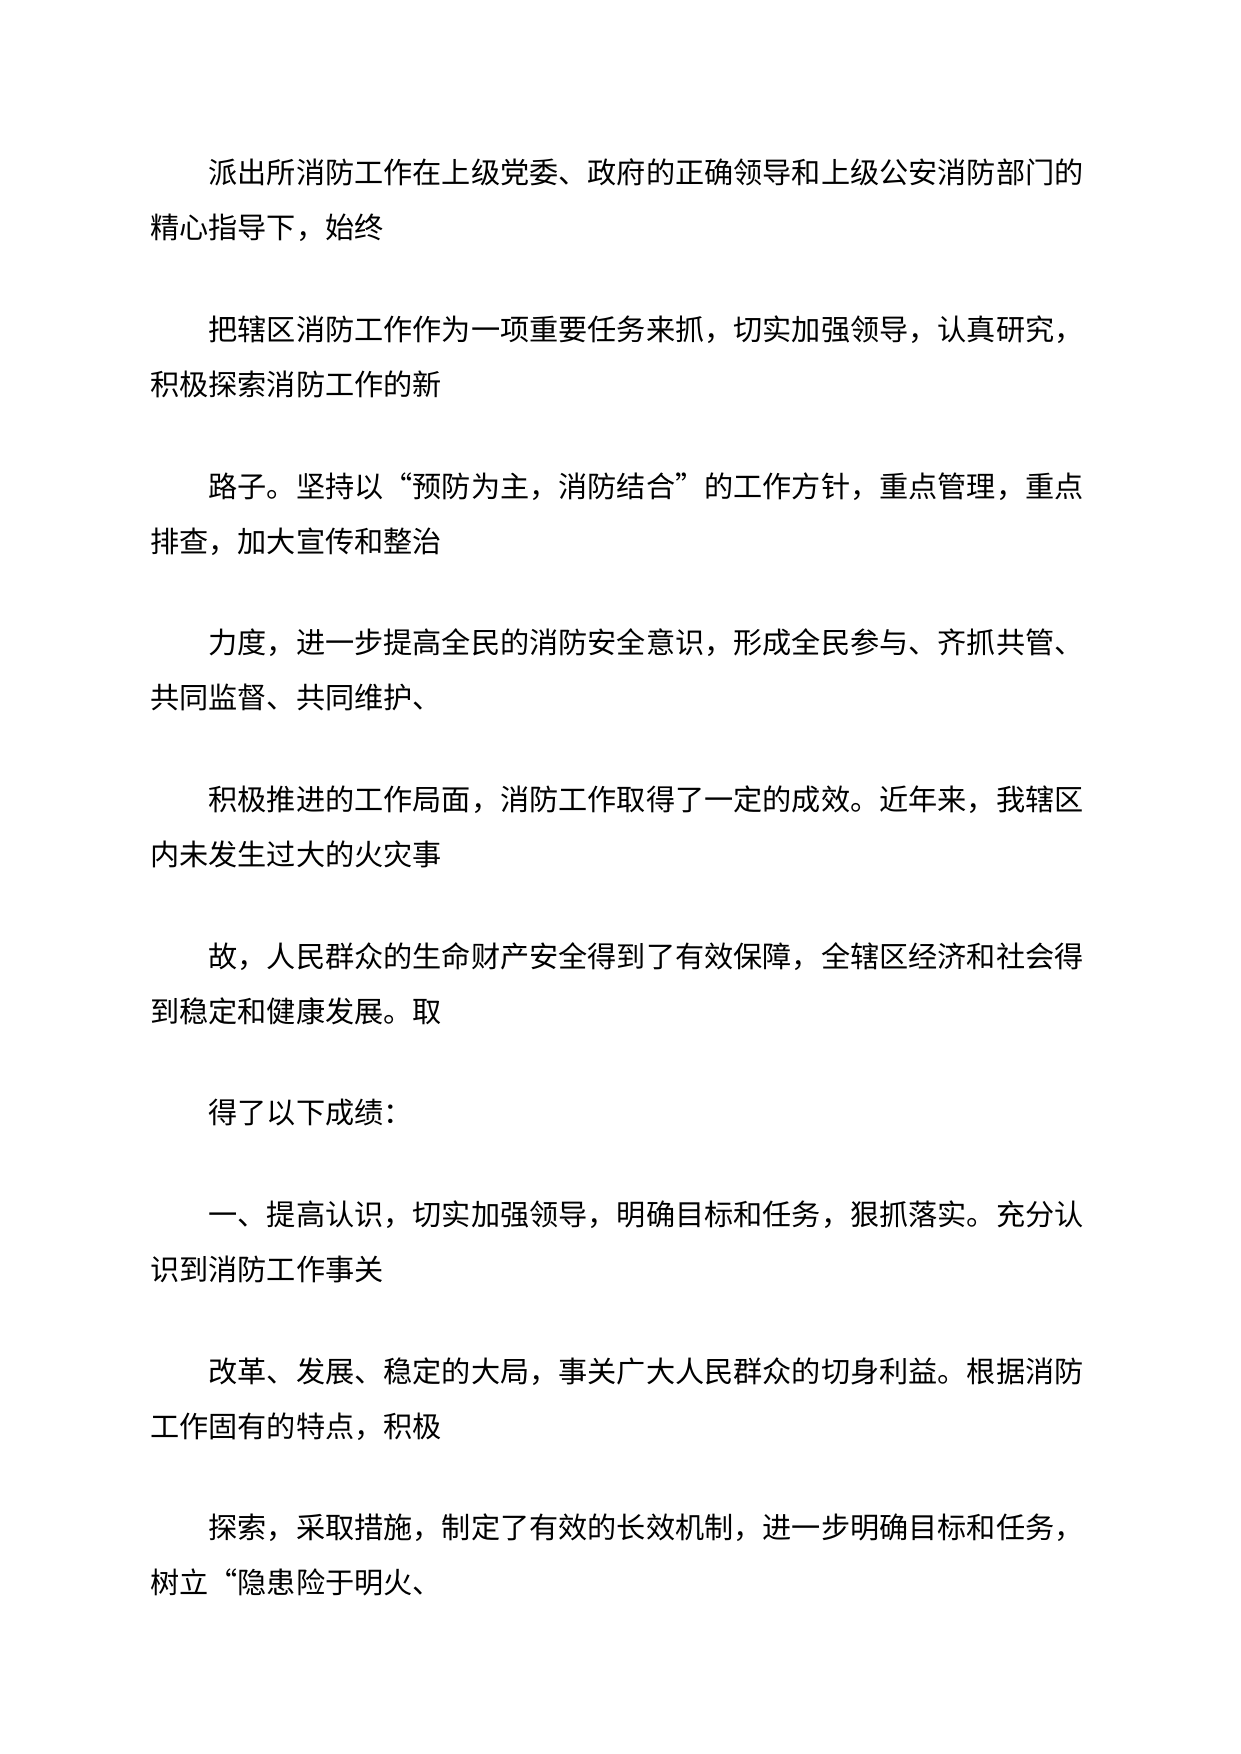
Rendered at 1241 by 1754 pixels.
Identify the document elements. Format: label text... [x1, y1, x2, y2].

text 探索，采取措施，制定了有效的长效机制，进一步明确目标和任务，树立“隐患险于明火、 [150, 1505, 1090, 1602]
text 把辖区消防工作作为一项重要任务来抓，切实加强领导，认真研究，积极探索消防工作的新 [150, 307, 1090, 404]
text 路子。坚持以“预防为主，消防结合”的工作方针，重点管理，重点排查，加大宣传和整治 [150, 463, 1090, 561]
text 力度，进一步提高全民的消防安全意识，形成全民参与、齐抓共管、共同监督、共同维护、 [150, 620, 1090, 717]
text 一、提高认识，切实加强领导，明确目标和任务，狠抓落实。充分认识到消防工作事关 [150, 1192, 1090, 1289]
text 故，人民群众的生命财产安全得到了有效保障，全辖区经济和社会得到稳定和健康发展。取 [150, 933, 1090, 1031]
text 得了以下成绩： [150, 1090, 1090, 1132]
text 改革、发展、稳定的大局，事关广大人民群众的切身利益。根据消防工作固有的特点，积极 [150, 1348, 1090, 1446]
text 派出所消防工作在上级党委、政府的正确领导和上级公安消防部门的精心指导下，始终 [150, 150, 1090, 247]
text 积极推进的工作局面，消防工作取得了一定的成效。近年来，我辖区内未发生过大的火灾事 [150, 777, 1090, 874]
